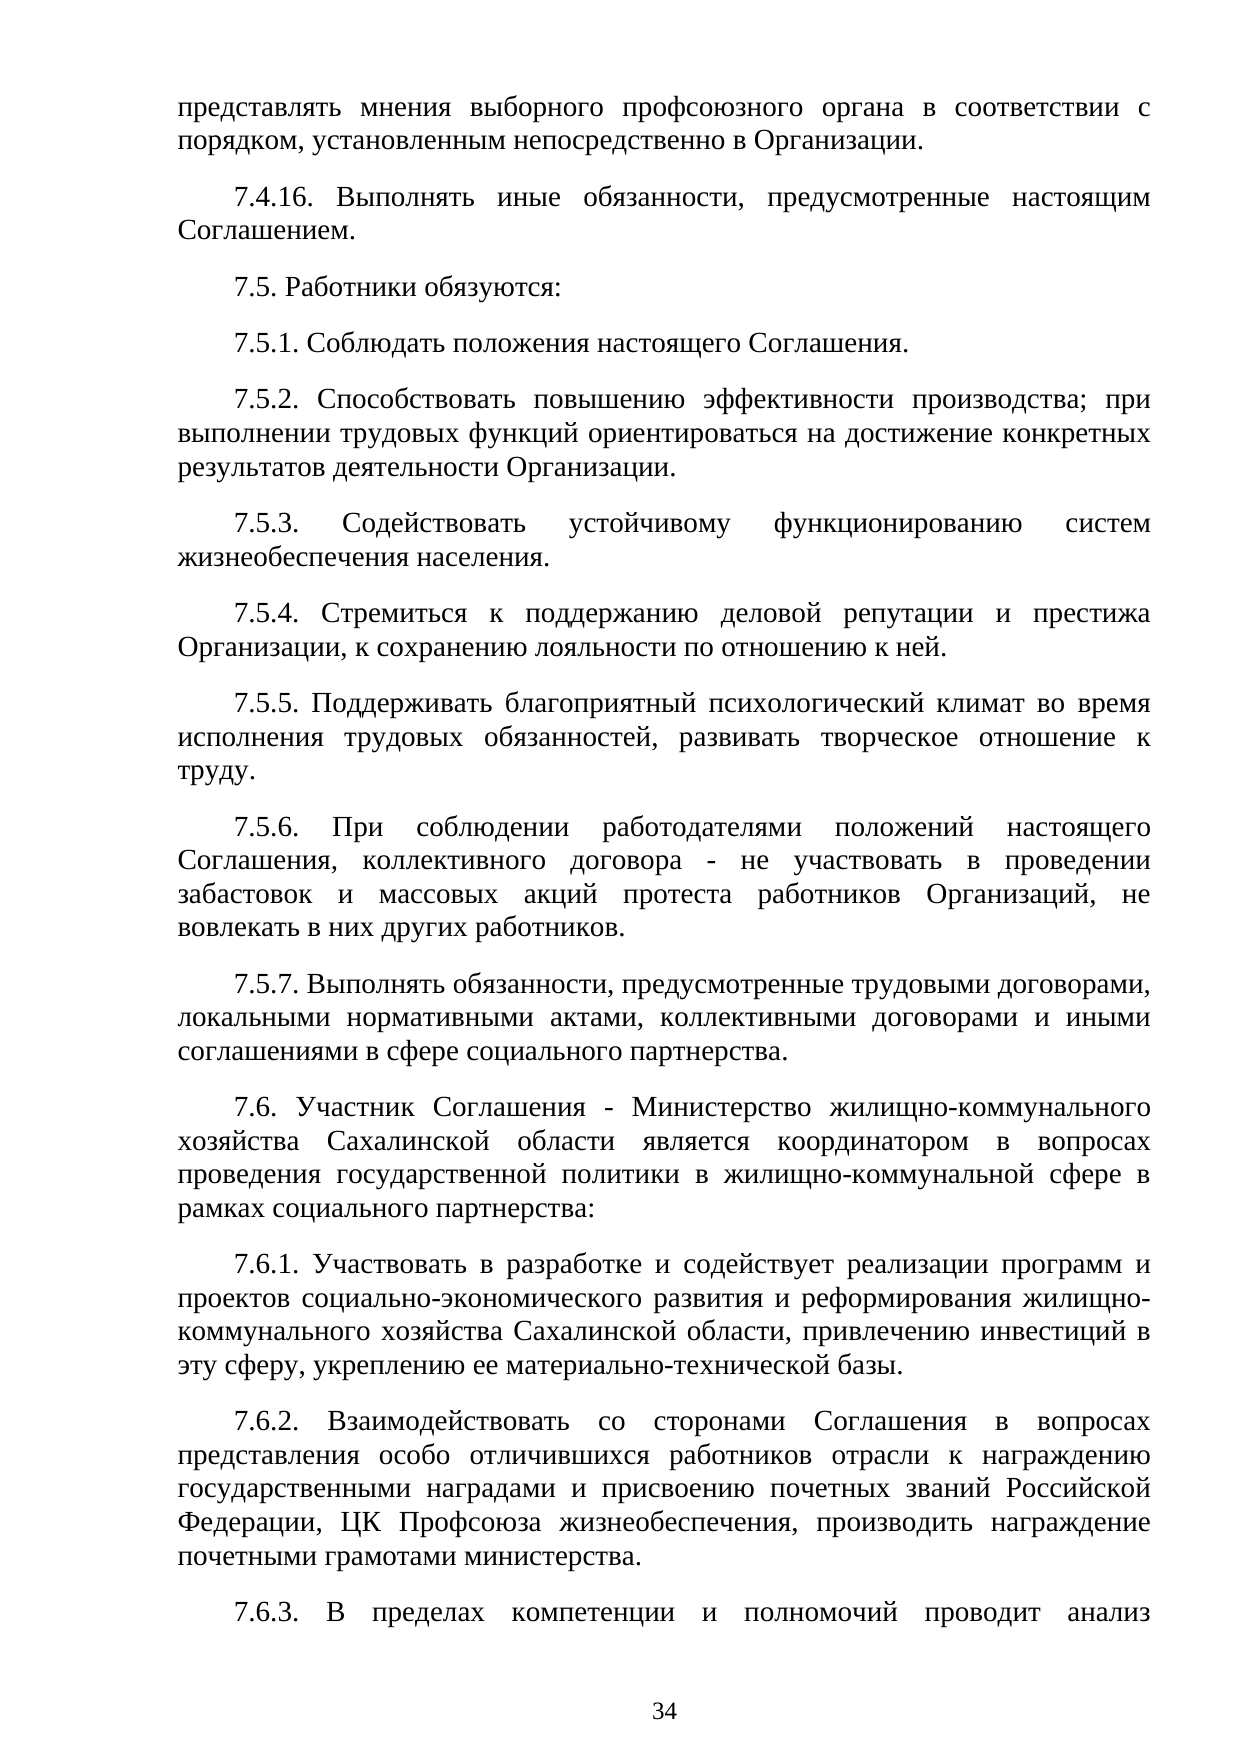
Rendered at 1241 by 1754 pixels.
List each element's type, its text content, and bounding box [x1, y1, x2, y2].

text 7.5.3. Содействовать устойчивому функционированию систем жизнеобеспечения населения. [177, 505, 1152, 572]
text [177, 1594, 1152, 1628]
text 7.5.4. Стремиться к поддержанию деловой репутации и престижа Организации, к сохранению лояльности по отношению к ней. [177, 595, 1152, 662]
text 7.5.6. При соблюдении работодателями положений настоящего Соглашения, коллективного договора - не участвовать в проведении забастовок и массовых акций протеста работников Организаций, не вовлекать в них других работников. [177, 809, 1152, 943]
text 7.6.2. Взаимодействовать со сторонами Соглашения в вопросах представления особо отличившихся работников отрасли к награждению государственными наградами и присвоению почетных званий Российской Федерации, ЦК Профсоюза жизнеобеспечения, производить награждение почетными грамотами министерства. [177, 1403, 1152, 1571]
text 7.6.1. Участвовать в разработке и содействует реализации программ и проектов социально-экономического развития и реформирования жилищно-коммунального хозяйства Сахалинской области, привлечению инвестиций в эту сферу, укреплению ее материально-технической базы. [177, 1246, 1152, 1381]
text 7.5.5. Поддерживать благоприятный психологический климат во время исполнения трудовых обязанностей, развивать творческое отношение к труду. [177, 685, 1152, 786]
text 7.6. Участник Соглашения - Министерство жилищно-коммунального хозяйства Сахалинской области является координатором в вопросах проведения государственной политики в жилищно-коммунальной сфере в рамках социального партнерства: [177, 1089, 1152, 1223]
text 7.5.1. Соблюдать положения настоящего Соглашения. [177, 325, 1152, 359]
text 7.5.2. Способствовать повышению эффективности производства; при выполнении трудовых функций ориентироваться на достижение конкретных результатов деятельности Организации. [177, 382, 1152, 482]
text 7.4.16. Выполнять иные обязанности, предусмотренные настоящим Соглашением. [177, 179, 1152, 246]
text 7.5.7. Выполнять обязанности, предусмотренные трудовыми договорами, локальными нормативными актами, коллективными договорами и иными соглашениями в сфере социального партнерства. [177, 966, 1152, 1066]
text 7.5. Работники обязуются: [177, 269, 1152, 302]
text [177, 89, 1152, 156]
